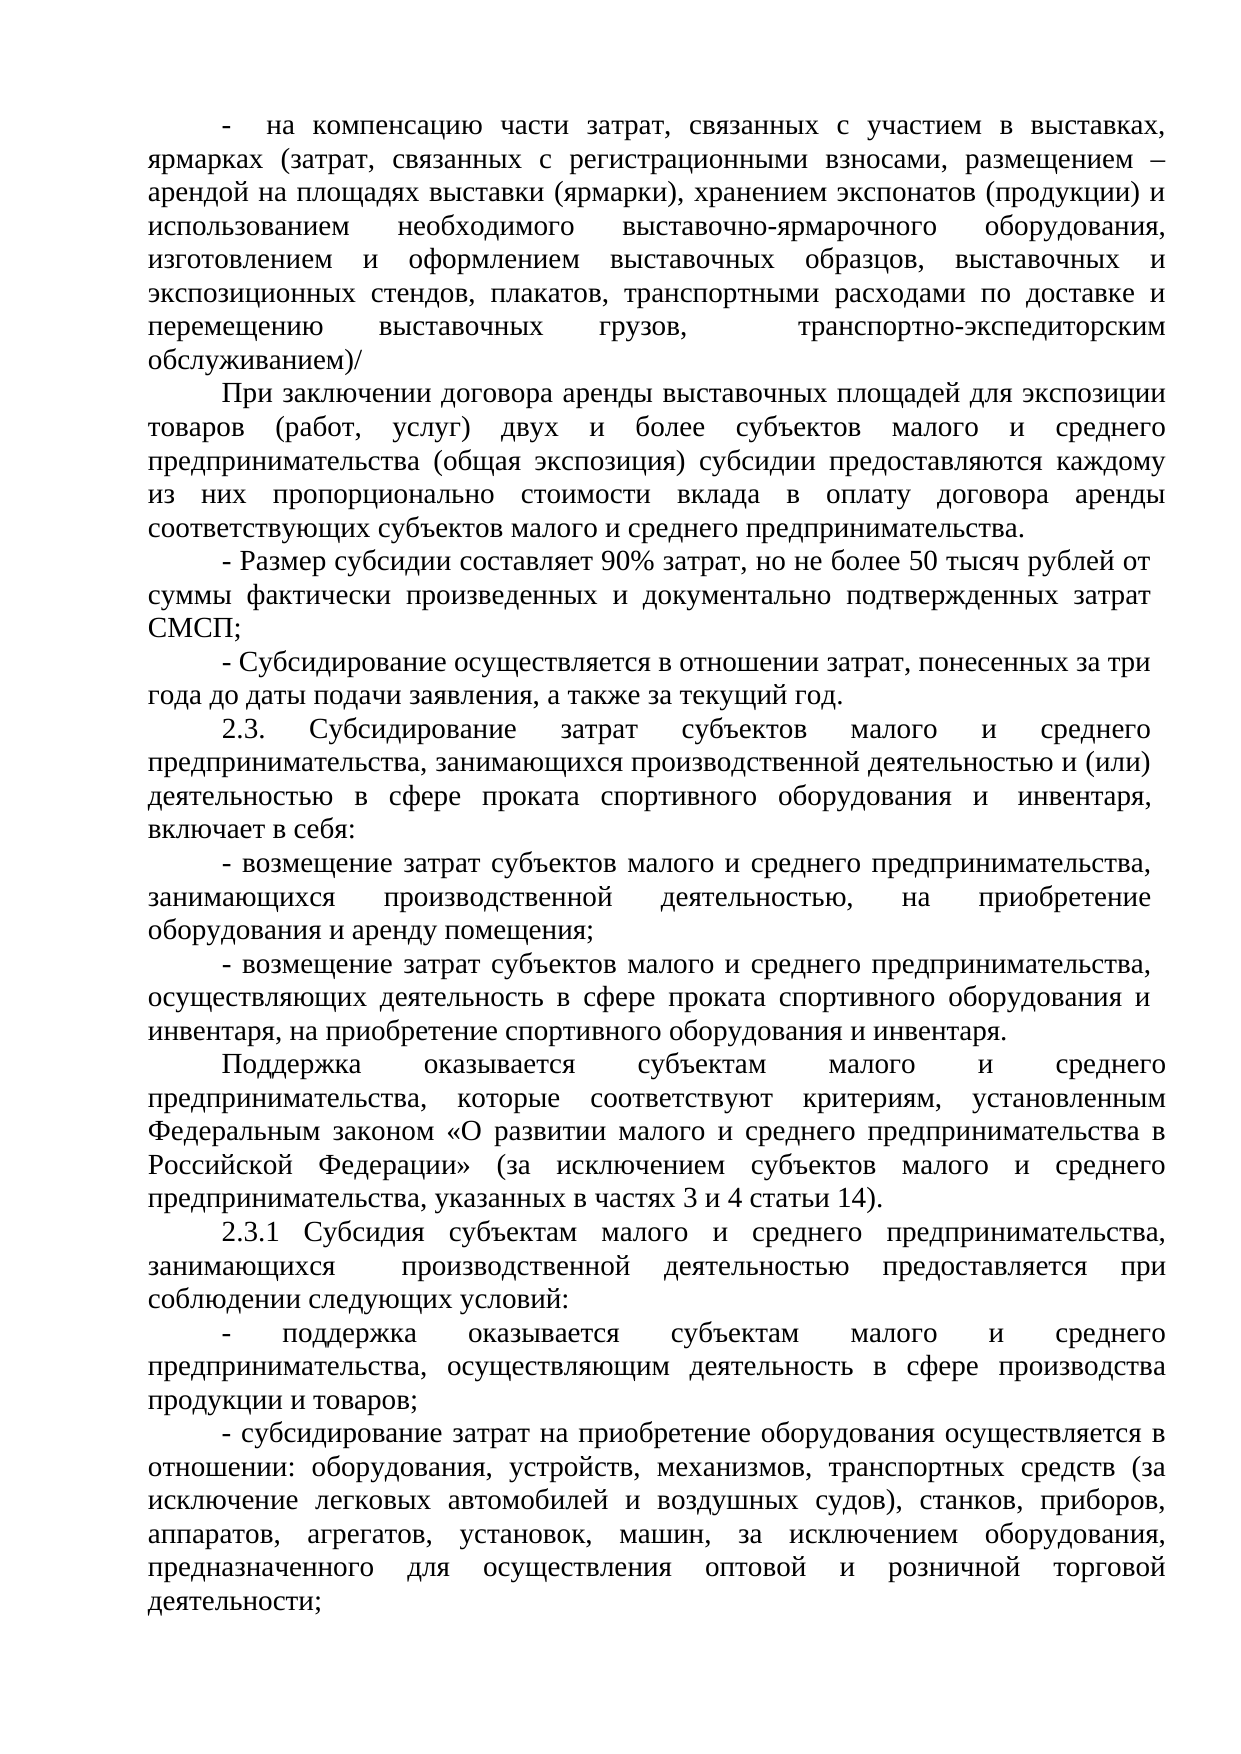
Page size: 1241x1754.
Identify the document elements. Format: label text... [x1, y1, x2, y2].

text - на компенсацию части затрат, связанных с участием в выставках, ярмарках (затрат, связанных с регистрационными взносами, размещением – арендой на площадях выставки (ярмарки), хранением экспонатов (продукции) и использованием необходимого выставочно-ярмарочного оборудования, изготовлением и оформлением выставочных образцов, выставочных и экспозиционных стендов, плакатов, транспортными расходами по доставке и перемещению выставочных грузов, транспортно-экспедиторским обслуживанием)/ [148, 107, 1167, 376]
text - субсидирование затрат на приобретение оборудования осуществляется в отношении: оборудования, устройств, механизмов, транспортных средств (за исключение легковых автомобилей и воздушных судов), станков, приборов, аппаратов, агрегатов, установок, машин, за исключением оборудования, предназначенного для осуществления оптовой и розничной торговой деятельности; [148, 1415, 1167, 1617]
text - поддержка оказывается субъектам малого и среднего предпринимательства, осуществляющим деятельность в сфере производства продукции и товаров; [148, 1315, 1167, 1415]
text 2.3. Субсидирование затрат субъектов малого и среднего предпринимательства, занимающихся производственной деятельностью и (или) деятельностью в сфере проката спортивного оборудования и инвентаря, включает в себя: [148, 711, 1152, 845]
text Поддержка оказывается субъектам малого и среднего предпринимательства, которые соответствуют критериям, установленным Федеральным законом «О развитии малого и среднего предпринимательства в Российской Федерации» (за исключением субъектов малого и среднего предпринимательства, указанных в частях 3 и 4 статьи 14). [148, 1046, 1167, 1214]
text - Субсидирование осуществляется в отношении затрат, понесенных за три года до даты подачи заявления, а также за текущий год. [148, 644, 1152, 711]
text При заключении договора аренды выставочных площадей для экспозиции товаров (работ, услуг) двух и более субъектов малого и среднего предпринимательства (общая экспозиция) субсидии предоставляются каждому из них пропорционально стоимости вклада в оплату договора аренды соответствующих субъектов малого и среднего предпринимательства. [148, 376, 1167, 543]
text - возмещение затрат субъектов малого и среднего предпринимательства, занимающихся производственной деятельностью, на приобретение оборудования и аренду помещения; [148, 845, 1152, 946]
text - возмещение затрат субъектов малого и среднего предпринимательства, осуществляющих деятельность в сфере проката спортивного оборудования и инвентаря, на приобретение спортивного оборудования и инвентаря. [148, 946, 1152, 1046]
text - Размер субсидии составляет 90% затрат, но не более 50 тысяч рублей от суммы фактически произведенных и документально подтвержденных затрат СМСП; [148, 543, 1152, 644]
text 2.3.1 Субсидия субъектам малого и среднего предпринимательства, занимающихся производственной деятельностью предоставляется при соблюдении следующих условий: [148, 1214, 1167, 1315]
